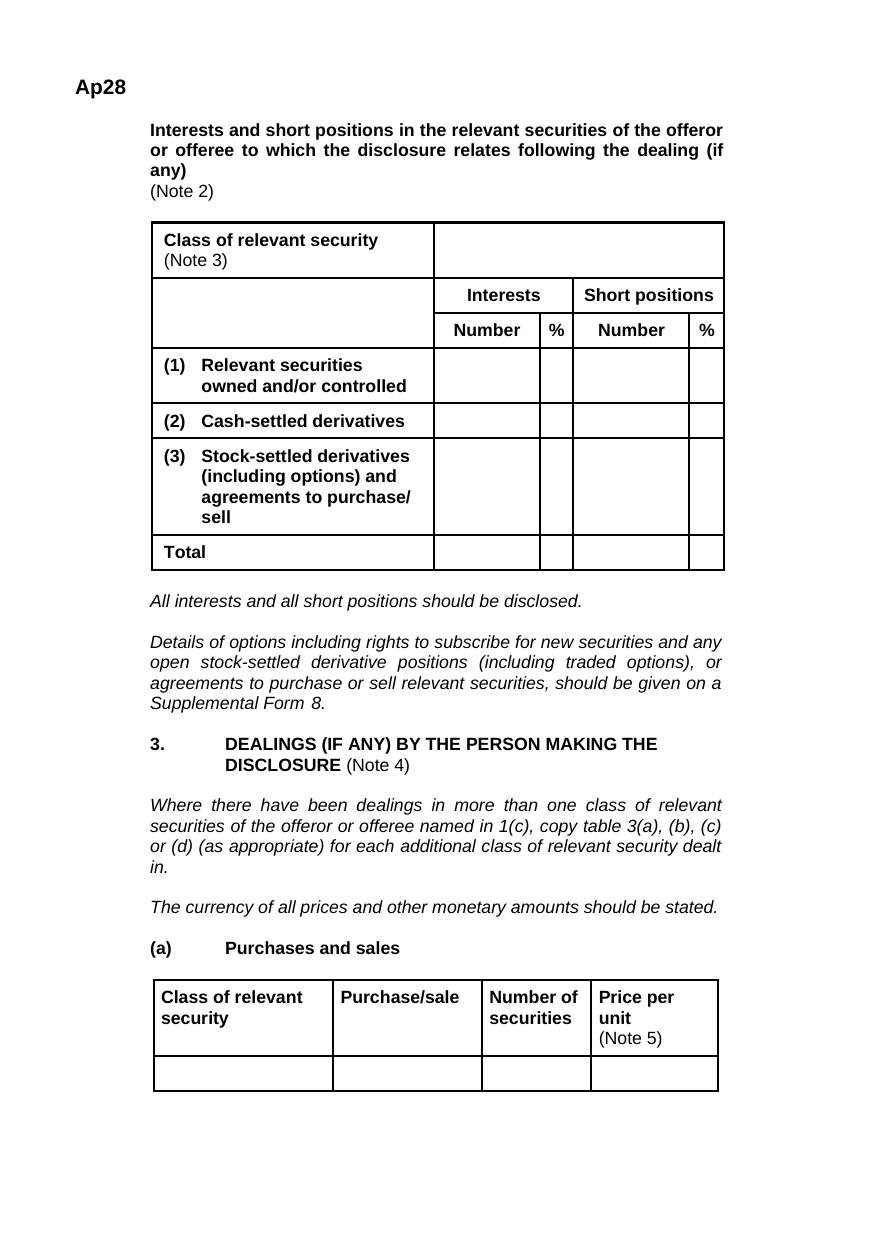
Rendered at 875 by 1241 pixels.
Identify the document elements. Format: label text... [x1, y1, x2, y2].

table_cell (3) Stock-settled derivatives (including options) and agreements to purchase/ sell [153, 439, 433, 533]
table_cell [435, 349, 539, 402]
table_cell [574, 536, 688, 568]
table_cell % [690, 314, 723, 347]
table_header Price per unit (Note 5) [592, 981, 717, 1055]
table_cell [574, 404, 688, 437]
table_cell Short positions [574, 279, 723, 312]
table_cell [483, 1057, 590, 1090]
table_cell Number [435, 314, 539, 347]
text Interests and short positions in the relevant securities of the offeror or offeree to which the disclosure relates following the dealing (if any) [150, 119, 724, 181]
table_cell [435, 536, 539, 568]
table_cell [155, 1057, 332, 1090]
text The currency of all prices and other monetary amounts should be stated. [150, 897, 724, 918]
table_cell [690, 439, 723, 533]
text All interests and all short positions should be disclosed. [150, 591, 724, 611]
text Details of options including rights to subscribe for new securities and any open stock-settled derivative positions (including traded options), or agreements to purchase or sell relevant securities, should be given on a Supplemental Form 8. [150, 632, 724, 713]
table_cell [435, 439, 539, 533]
table_header Number of securities [483, 981, 590, 1055]
table_header [435, 224, 723, 277]
text (Note 2) [150, 181, 724, 201]
table_cell [592, 1057, 717, 1090]
table_cell [435, 404, 539, 437]
text 3. DEALINGS (IF ANY) BY THE PERSON MAKING THE DISCLOSURE (Note 4) [150, 734, 724, 775]
table_cell [153, 279, 433, 347]
table_cell [690, 404, 723, 437]
table_cell (2) Cash-settled derivatives [153, 404, 433, 437]
text Ap28 [75, 75, 724, 99]
table_header Purchase/sale [334, 981, 481, 1055]
table_cell [690, 349, 723, 402]
table_cell [574, 439, 688, 533]
table_header Class of relevant security [155, 981, 332, 1055]
table_cell Interests [435, 279, 572, 312]
table_cell % [541, 314, 572, 347]
table_cell [334, 1057, 481, 1090]
table_cell [541, 439, 572, 533]
table_header Class of relevant security (Note 3) [153, 224, 433, 277]
table_cell Total [153, 536, 433, 568]
table_cell [541, 349, 572, 402]
table_cell (1) Relevant securities owned and/or controlled [153, 349, 433, 402]
text (a) Purchases and sales [150, 938, 724, 958]
text Where there have been dealings in more than one class of relevant securities of the offeror or offeree named in 1(c), copy table 3(a), (b), (c) or (d) (as appropriate) for each additional class of relevant security dealt in. [150, 795, 724, 877]
table_cell [690, 536, 723, 568]
table_cell [541, 404, 572, 437]
table_cell [574, 349, 688, 402]
table_cell Number [574, 314, 688, 347]
table_cell [541, 536, 572, 568]
